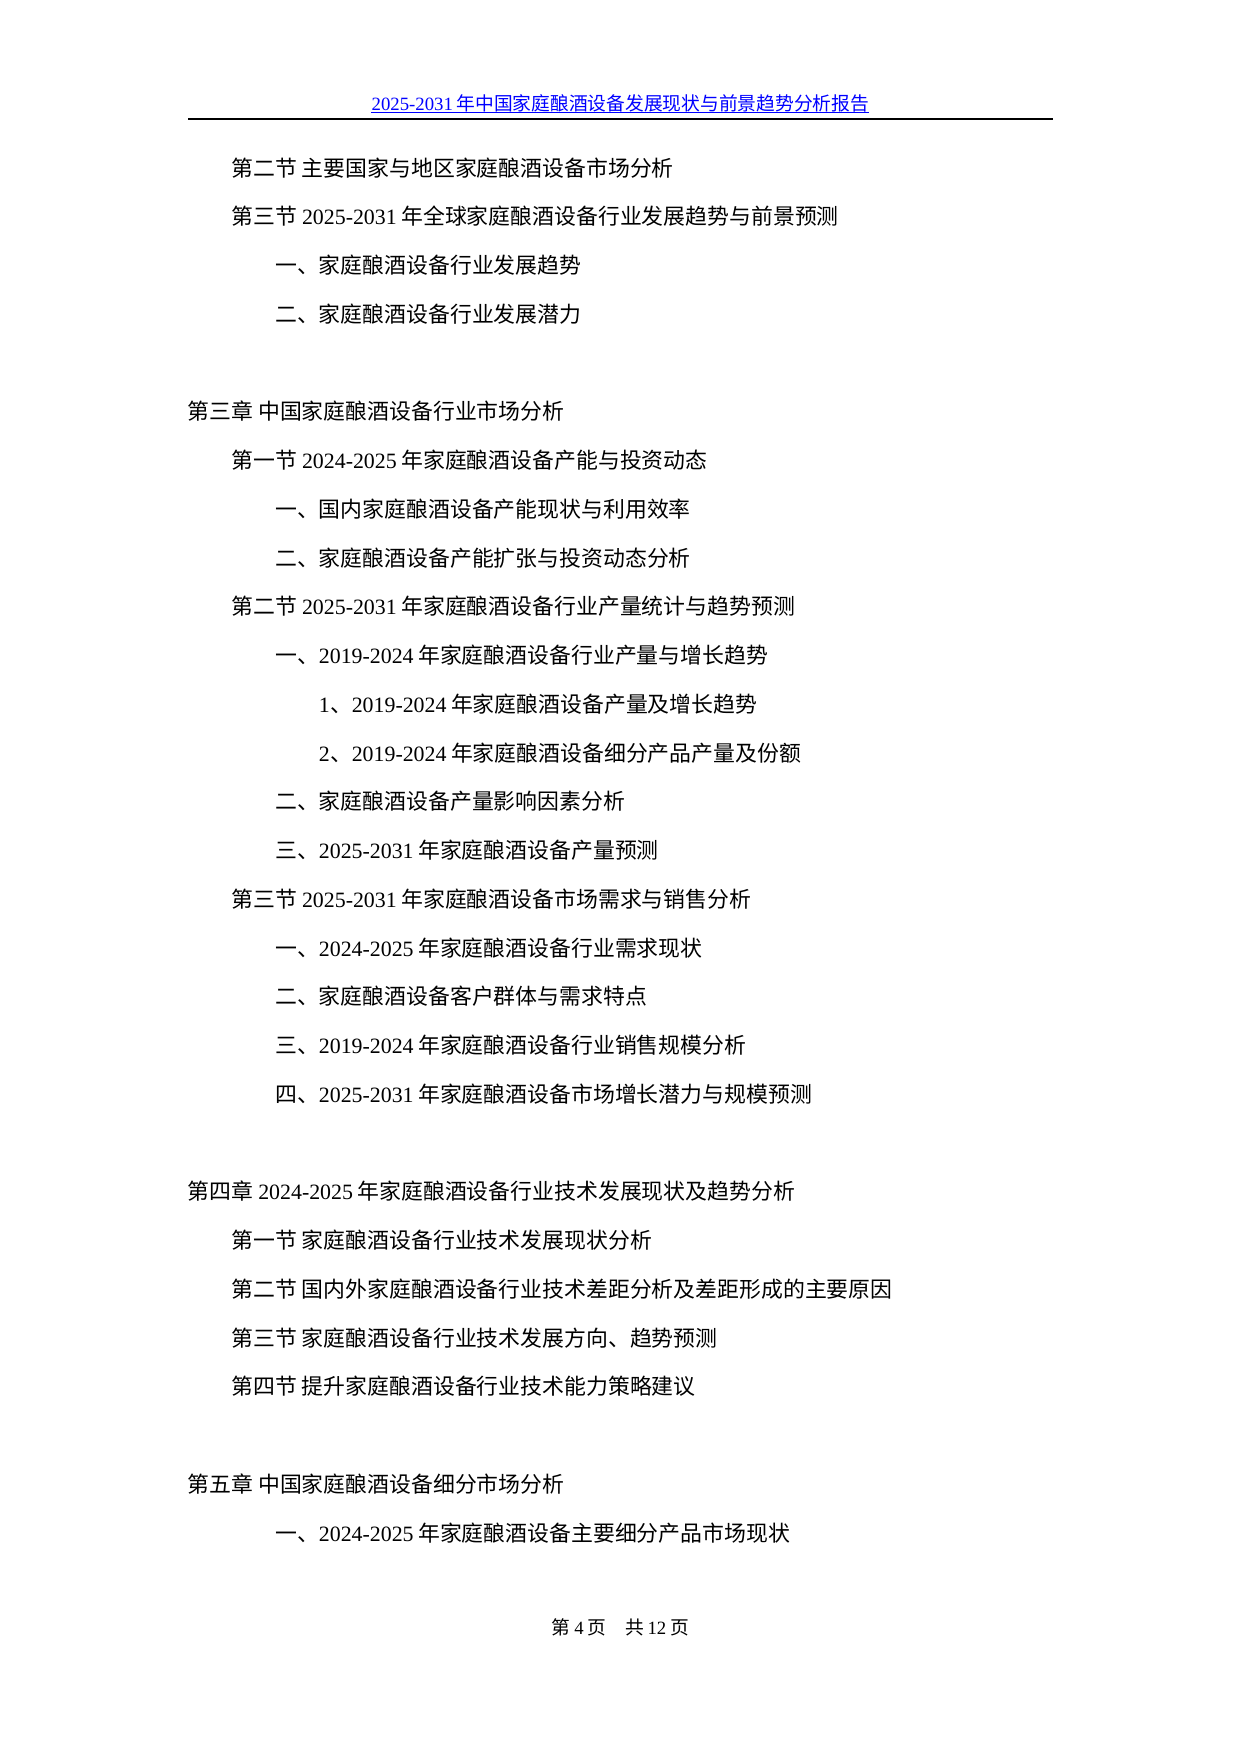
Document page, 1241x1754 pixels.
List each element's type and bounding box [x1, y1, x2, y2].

text [187, 150, 1053, 1548]
